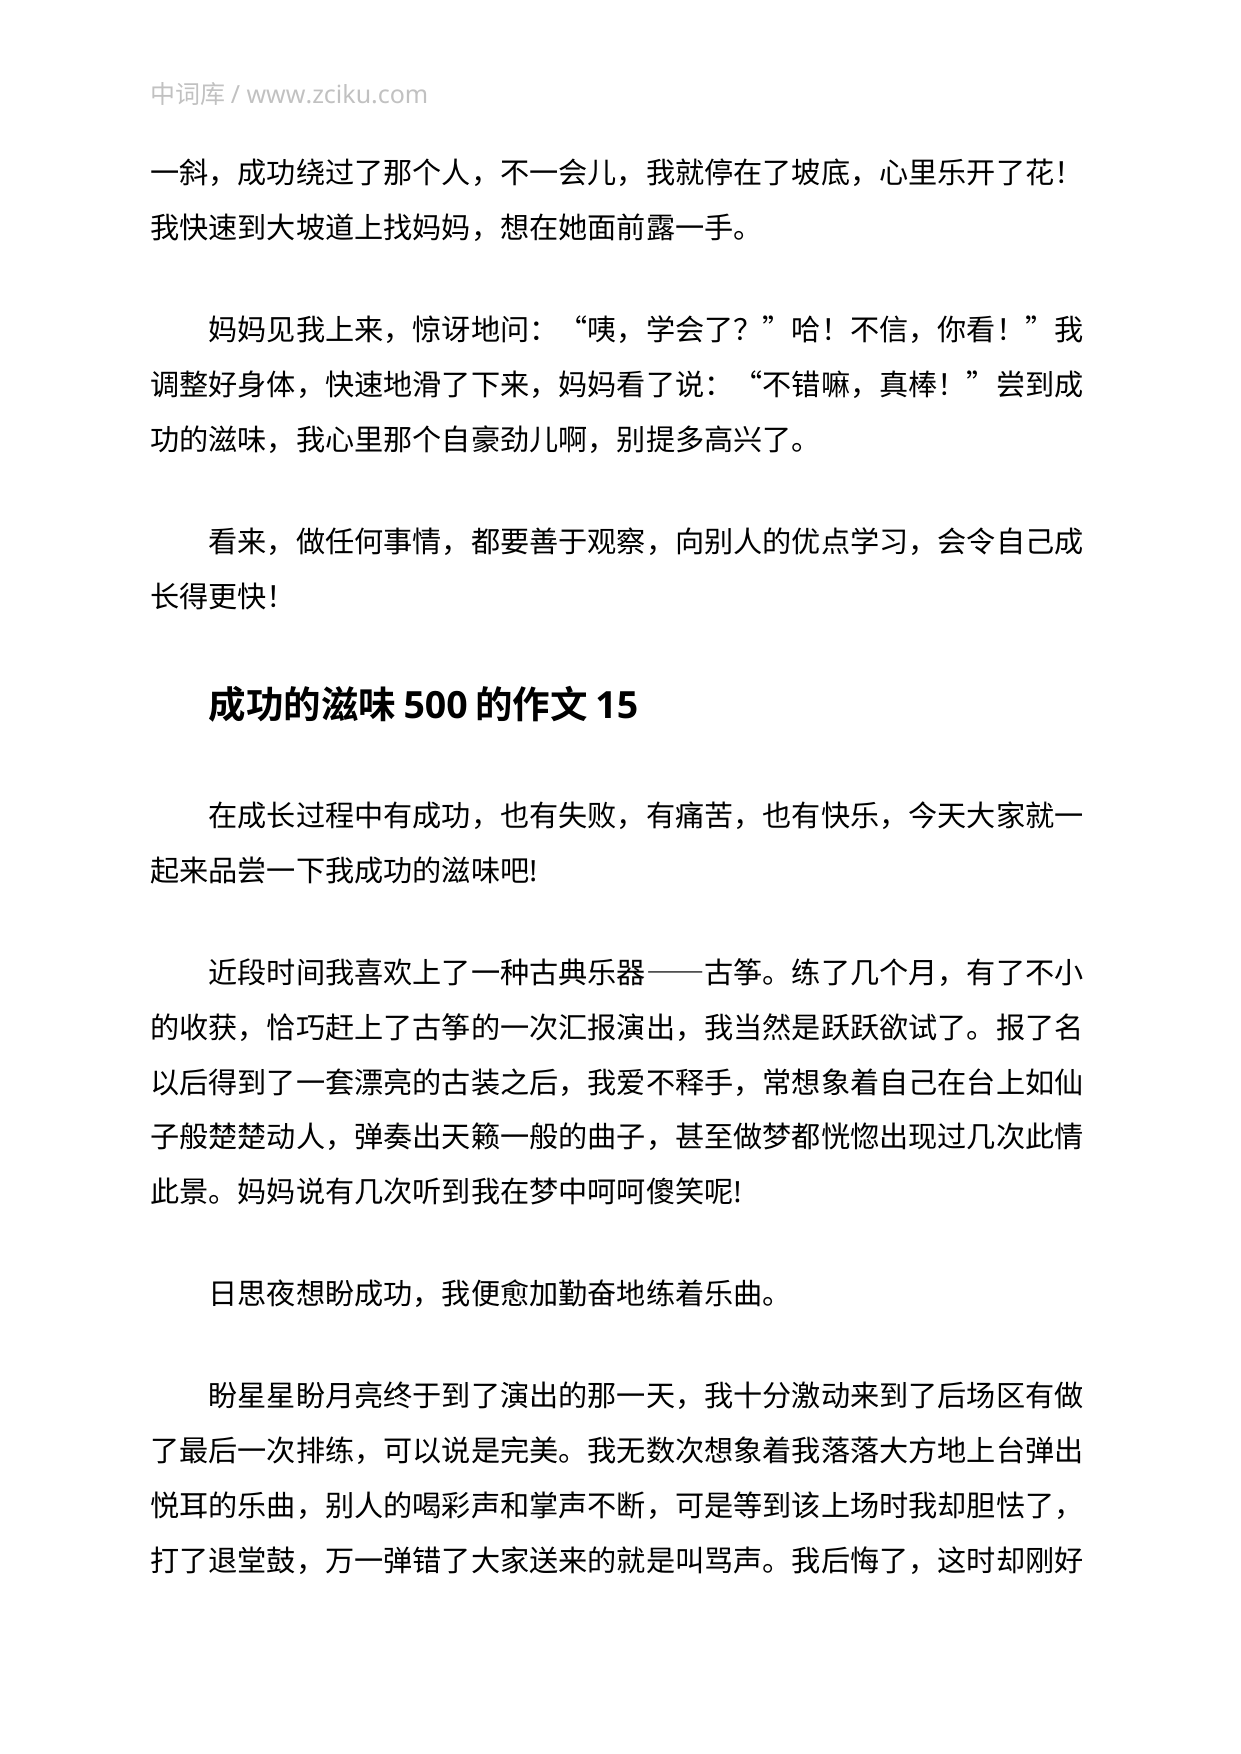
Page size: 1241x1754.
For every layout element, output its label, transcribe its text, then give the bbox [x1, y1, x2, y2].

text 日思夜想盼成功，我便愈加勤奋地练着乐曲。 [150, 1271, 1090, 1313]
text 成功的滋味500的作文15 [150, 675, 1090, 729]
text 妈妈见我上来，惊讶地问：“咦，学会了？”哈！不信，你看！”我调整好身体，快速地滑了下来，妈妈看了说：“不错嘛，真棒！”尝到成功的滋味，我心里那个自豪劲儿啊，别提多高兴了。 [150, 307, 1090, 459]
text 看来，做任何事情，都要善于观察，向别人的优点学习，会令自己成长得更快！ [150, 518, 1090, 615]
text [150, 1373, 1090, 1580]
text 近段时间我喜欢上了一种古典乐器——古筝。练了几个月，有了不小的收获，恰巧赶上了古筝的一次汇报演出，我当然是跃跃欲试了。报了名以后得到了一套漂亮的古装之后，我爱不释手，常想象着自己在台上如仙子般楚楚动人，弹奏出天籁一般的曲子，甚至做梦都恍惚出现过几次此情此景。妈妈说有几次听到我在梦中呵呵傻笑呢! [150, 949, 1090, 1211]
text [150, 150, 1090, 247]
text 在成长过程中有成功，也有失败，有痛苦，也有快乐，今天大家就一起来品尝一下我成功的滋味吧! [150, 792, 1090, 890]
